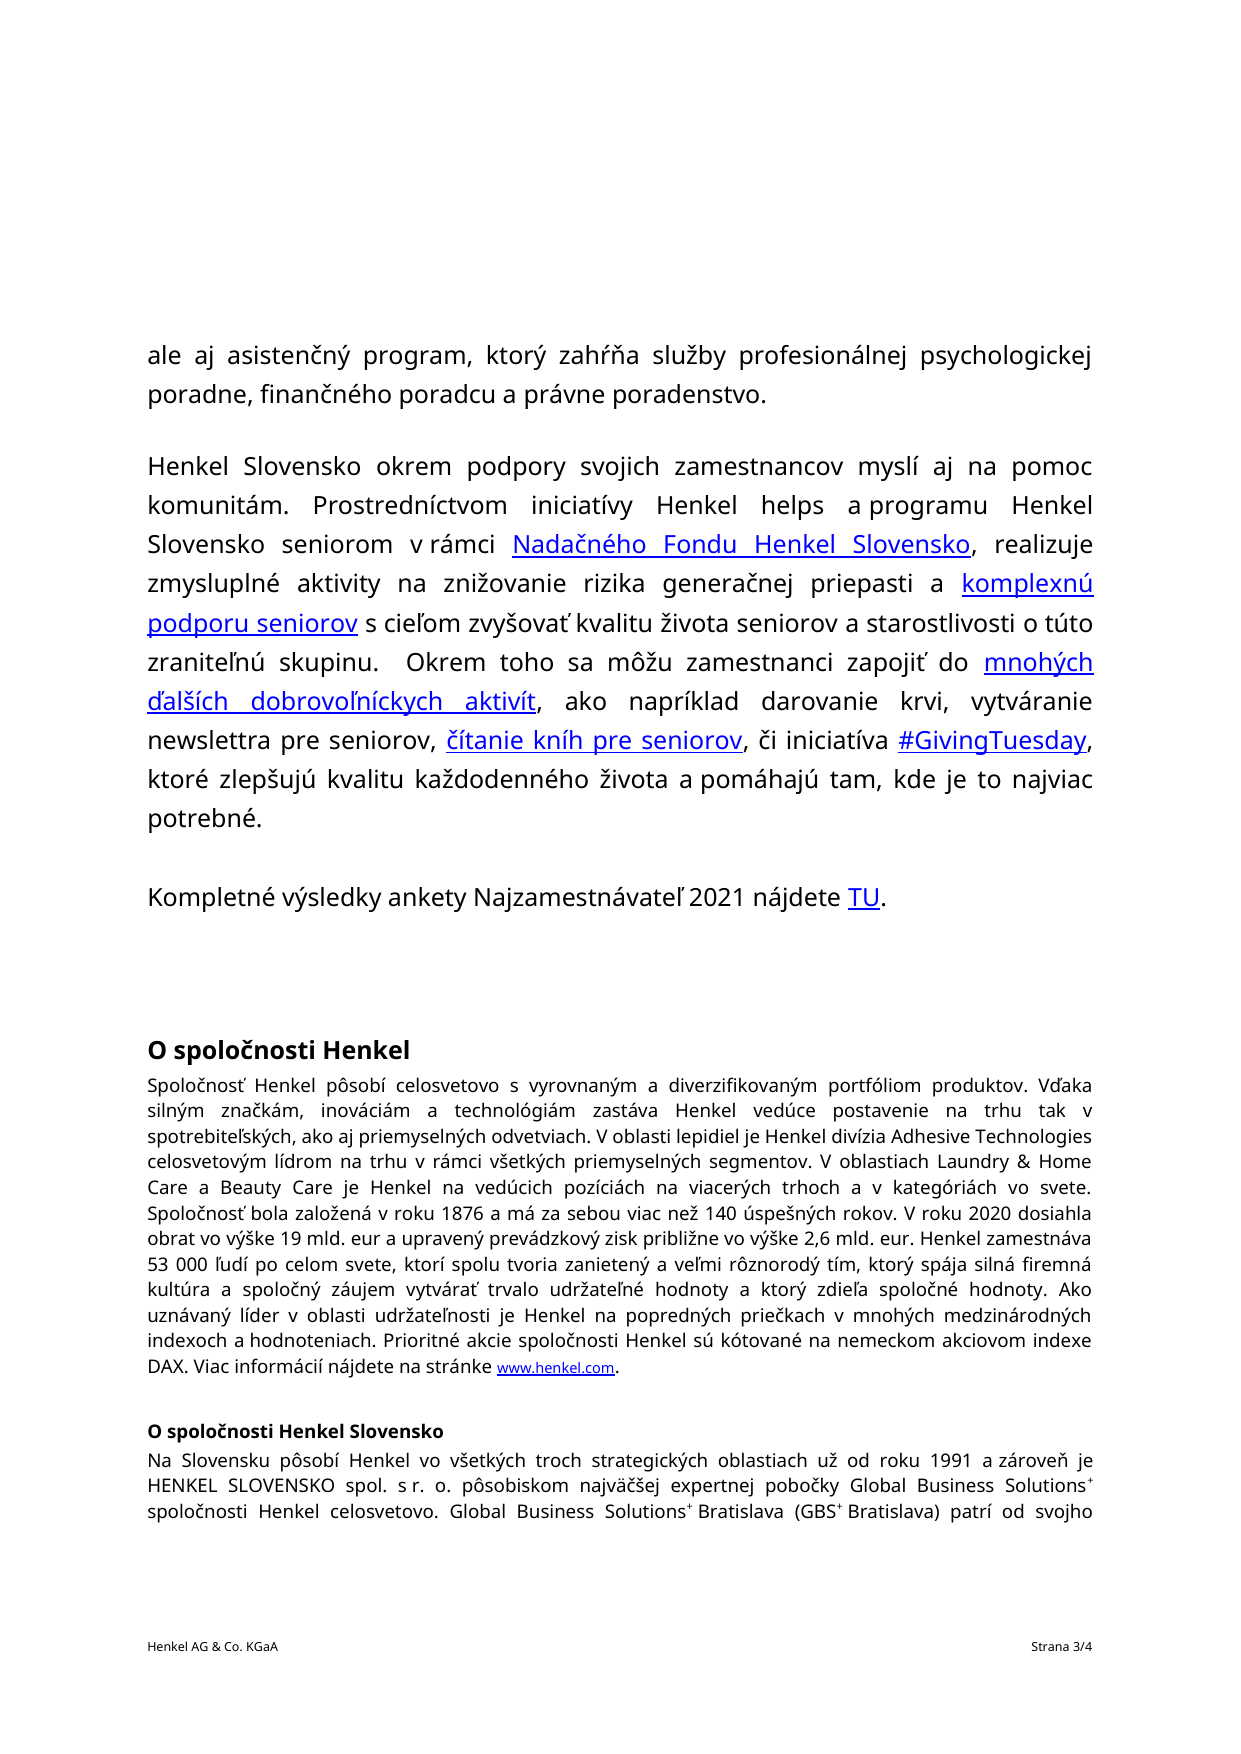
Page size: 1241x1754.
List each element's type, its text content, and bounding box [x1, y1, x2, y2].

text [147, 1447, 1093, 1524]
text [147, 337, 1093, 411]
text O spoločnosti Henkel [147, 1033, 1093, 1067]
text O spoločnosti Henkel Slovensko [147, 1418, 1093, 1443]
text Spoločnosť Henkel pôsobí celosvetovo s vyrovnaným a diverzifikovaným portfóliom produktov. Vďaka silným značkám, inováciám a technológiám zastáva Henkel vedúce postavenie na trhu tak v spotrebiteľských, ako aj priemyselných odvetviach. V oblasti lepidiel je Henkel divízia Adhesive Technologies celosvetovým lídrom na trhu v rámci všetkých priemyselných segmentov. V oblastiach Laundry & Home Care a Beauty Care je Henkel na vedúcich pozíciách na viacerých trhoch a v kategóriách vo svete. Spoločnosť bola založená v roku 1876 a má za sebou viac než 140 úspešných rokov. V roku 2020 dosiahla obrat vo výške 19 mld. eur a upravený prevádzkový zisk približne vo výške 2,6 mld. eur. Henkel zamestnáva 53 000 ľudí po celom svete, ktorí spolu tvoria zanietený a veľmi rôznorodý tím, ktorý spája silná firemná kultúra a spoločný záujem vytvárať trvalo udržateľné hodnoty a ktorý zdieľa spoločné hodnoty. Ako uznávaný líder v oblasti udržateľnosti je Henkel na popredných priečkach v mnohých medzinárodných indexoch a hodnoteniach. Prioritné akcie spoločnosti Henkel sú kótované na nemeckom akciovom indexe DAX. Viac informácií nájdete na stránke www.henkel.com. [147, 1072, 1093, 1378]
text Henkel Slovensko okrem podpory svojich zamestnancov myslí aj na pomoc komunitám. Prostredníctvom iniciatívy Henkel helps a programu Henkel Slovensko seniorom v rámci Nadačného Fondu Henkel Slovensko, realizuje zmysluplné aktivity na znižovanie rizika generačnej priepasti a komplexnú podporu seniorov s cieľom zvyšovať kvalitu života seniorov a starostlivosti o túto zraniteľnú skupinu. Okrem toho sa môžu zamestnanci zapojiť do mnohých ďalších dobrovoľníckych aktivít, ako napríklad darovanie krvi, vytváranie newslettra pre seniorov, čítanie kníh pre seniorov, či iniciatíva #GivingTuesday, ktoré zlepšujú kvalitu každodenného života a pomáhajú tam, kde je to najviac potrebné. [147, 449, 1093, 835]
text Kompletné výsledky ankety Najzamestnávateľ 2021 nájdete TU. [147, 879, 1093, 913]
